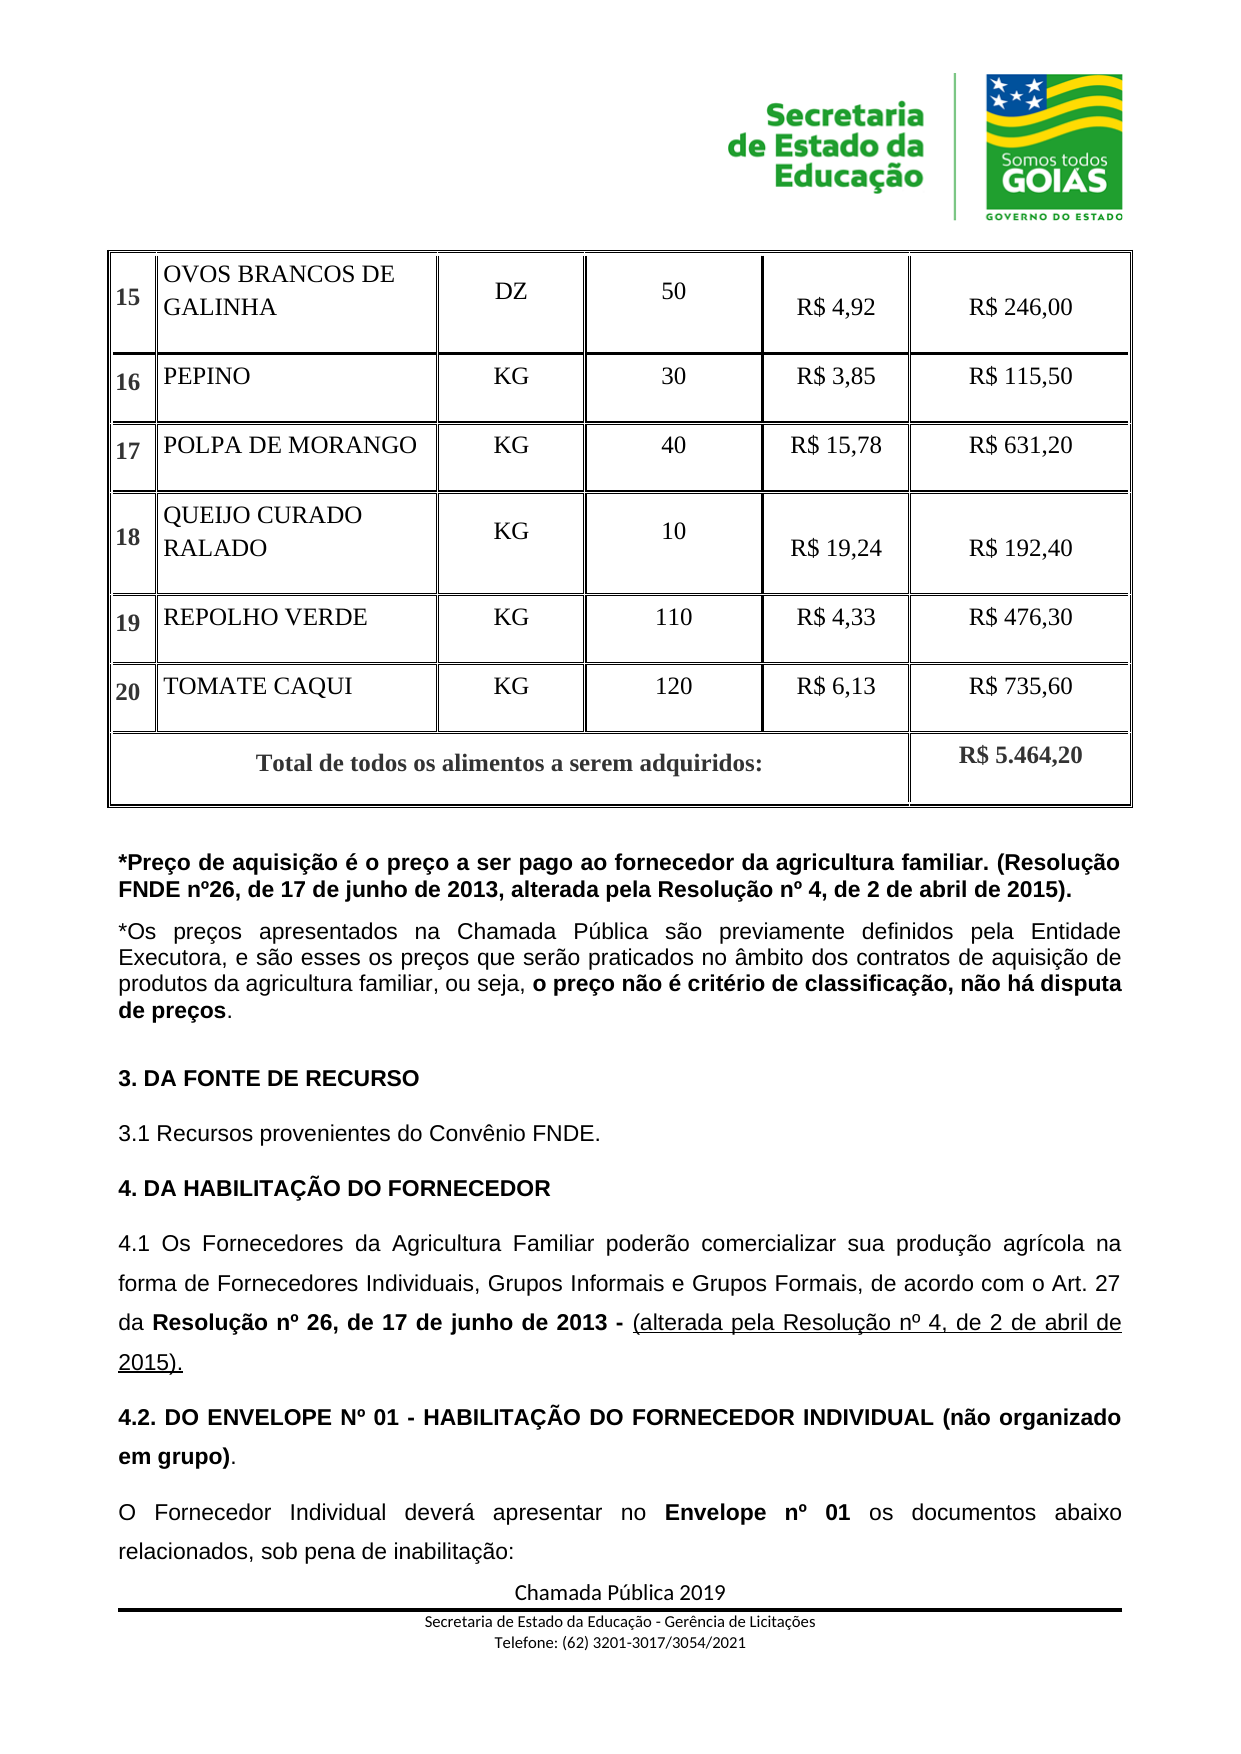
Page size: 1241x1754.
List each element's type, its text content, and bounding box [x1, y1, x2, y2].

table_cell TOMATE CAQUI [158, 665, 436, 731]
table_cell 120 [587, 665, 761, 731]
table_cell 19 [111, 593, 155, 662]
table_cell R$ 4,33 [764, 596, 908, 662]
table_cell R$ 115,50 [911, 352, 1130, 421]
table_cell KG [439, 355, 583, 421]
text 3.1 Recursos provenientes do Convênio FNDE. [118, 1120, 1122, 1146]
text 4.2. DO ENVELOPE Nº 01 - HABILITAÇÃO DO FORNECEDOR INDIVIDUAL (não organizado em grupo). [118, 1404, 1122, 1470]
table_cell QUEIJO CURADO RALADO [158, 494, 436, 592]
table_cell 18 [111, 490, 155, 592]
text 4.1 Os Fornecedores da Agricultura Familiar poderão comercializar sua produção agrícola na forma de Fornecedores Individuais, Grupos Informais e Grupos Formais, de acordo com o Art. 27 da Resolução nº 26, de 17 de junho de 2013 - (alterada pela Resolução nº 4, de 2 de abril de 2015). [118, 1230, 1122, 1375]
table_cell R$ 15,78 [764, 425, 908, 490]
table_cell R$ 4,92 [762, 253, 910, 352]
picture [727, 73, 1123, 222]
table_cell KG [439, 665, 583, 731]
table_cell R$ 246,00 [910, 253, 1130, 352]
table_cell KG [439, 425, 583, 490]
table_cell 40 [587, 425, 761, 490]
table_cell POLPA DE MORANGO [158, 425, 436, 490]
table_cell DZ [438, 251, 585, 352]
table_cell R$ 19,24 [764, 494, 908, 592]
table_cell PEPINO [158, 355, 436, 421]
table_cell KG [439, 596, 583, 662]
table_cell 50 [585, 253, 762, 352]
table_cell KG [439, 494, 583, 592]
table_cell 20 [109, 662, 157, 731]
table_cell 110 [587, 596, 761, 662]
table_cell Total de todos os alimentos a serem adquiridos: [109, 731, 910, 804]
text 4. DA HABILITAÇÃO DO FORNECEDOR [118, 1175, 1122, 1202]
table_cell OVOS BRANCOS DE GALINHA [157, 253, 437, 352]
table_cell 30 [587, 355, 761, 421]
table_cell 16 [111, 352, 155, 421]
table_cell R$ 631,20 [911, 421, 1130, 490]
table_cell R$ 192,40 [911, 490, 1130, 592]
table_cell 10 [587, 494, 761, 592]
table_cell 15 [111, 253, 157, 352]
table_cell R$ 476,30 [911, 593, 1130, 662]
table_cell R$ 6,13 [764, 665, 908, 731]
text *Os preços apresentados na Chamada Pública são previamente definidos pela Entidade Executora, e são esses os preços que serão praticados no âmbito dos contratos de aquisição de produtos da agricultura familiar, ou seja, o preço não é critério de classificação, não há disputa de preços. [118, 918, 1122, 1023]
table_cell REPOLHO VERDE [158, 596, 436, 662]
text O Fornecedor Individual deverá apresentar no Envelope nº 01 os documentos abaixo relacionados, sob pena de inabilitação: [118, 1498, 1122, 1564]
table_cell R$ 5.464,20 [910, 731, 1131, 804]
table_cell 17 [111, 421, 155, 490]
text 3. DA FONTE DE RECURSO [118, 1065, 1122, 1091]
text *Preço de aquisição é o preço a ser pago ao fornecedor da agricultura familiar. (Resolução FNDE nº26, de 17 de junho de 2013, alterada pela Resolução nº 4, de 2 de abril de 2015). [118, 849, 1122, 902]
table_cell R$ 3,85 [764, 355, 908, 421]
table_cell R$ 735,60 [910, 662, 1131, 731]
